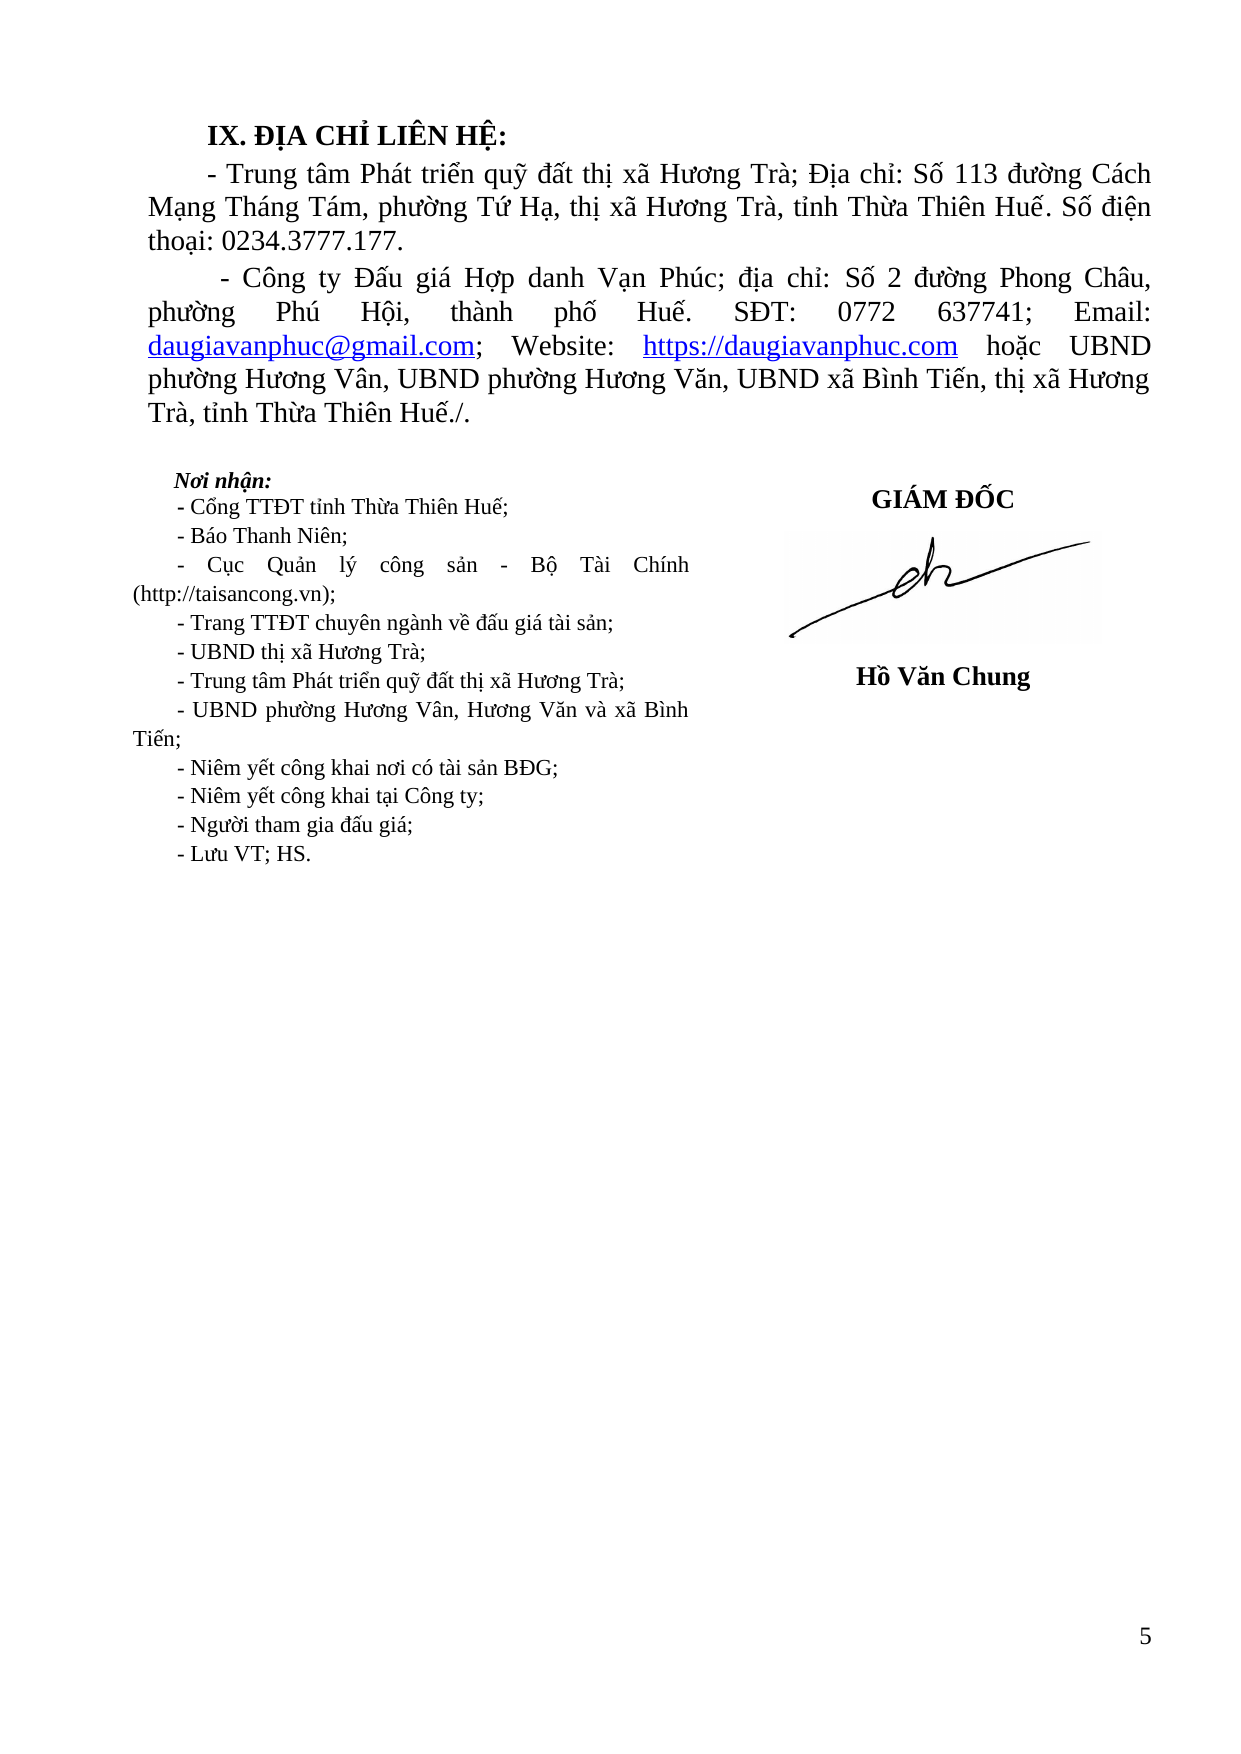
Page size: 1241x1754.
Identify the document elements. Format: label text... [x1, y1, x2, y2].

text IX. ĐỊA CHỈ LIÊN HỆ: [148, 118, 1152, 152]
table_header GIÁM ĐỐC Hồ Văn Chung [701, 467, 1185, 867]
table_header Nơi nhận: - Cổng TTĐT tỉnh Thừa Thiên Huế; - Báo Thanh Niên; - Cục Quản lý công sản - Bộ Tài Chính (http://taisancong.vn); - Trang TTĐT chuyên ngành về đấu giá tài sản; - UBND thị xã Hương Trà; - Trung tâm Phát triển quỹ đất thị xã Hương Trà; - UBND phường Hương Vân, Hương Văn và xã Bình Tiến; - Niêm yết công khai nơi có tài sản BĐG; - Niêm yết công khai tại Công ty; - Người tham gia đấu giá; - Lưu VT; HS. [121, 467, 701, 867]
text - Trung tâm Phát triển quỹ đất thị xã Hương Trà; Địa chỉ: Số 113 đường Cách Mạng Tháng Tám, phường Tứ Hạ, thị xã Hương Trà, tỉnh Thừa Thiên Huế. Số điện thoại: 0234.3777.177. [148, 156, 1152, 256]
picture [783, 531, 1103, 644]
text - Công ty Đấu giá Hợp danh Vạn Phúc; địa chỉ: Số 2 đường Phong Châu, phường Phú Hội, thành phố Huế. SĐT: 0772 637741; Email: daugiavanphuc@gmail.com; Website: https://daugiavanphuc.com hoặc UBND phường Hương Vân, UBND phường Hương Văn, UBND xã Bình Tiến, thị xã Hương Trà, tỉnh Thừa Thiên Huế./. [148, 261, 1152, 428]
